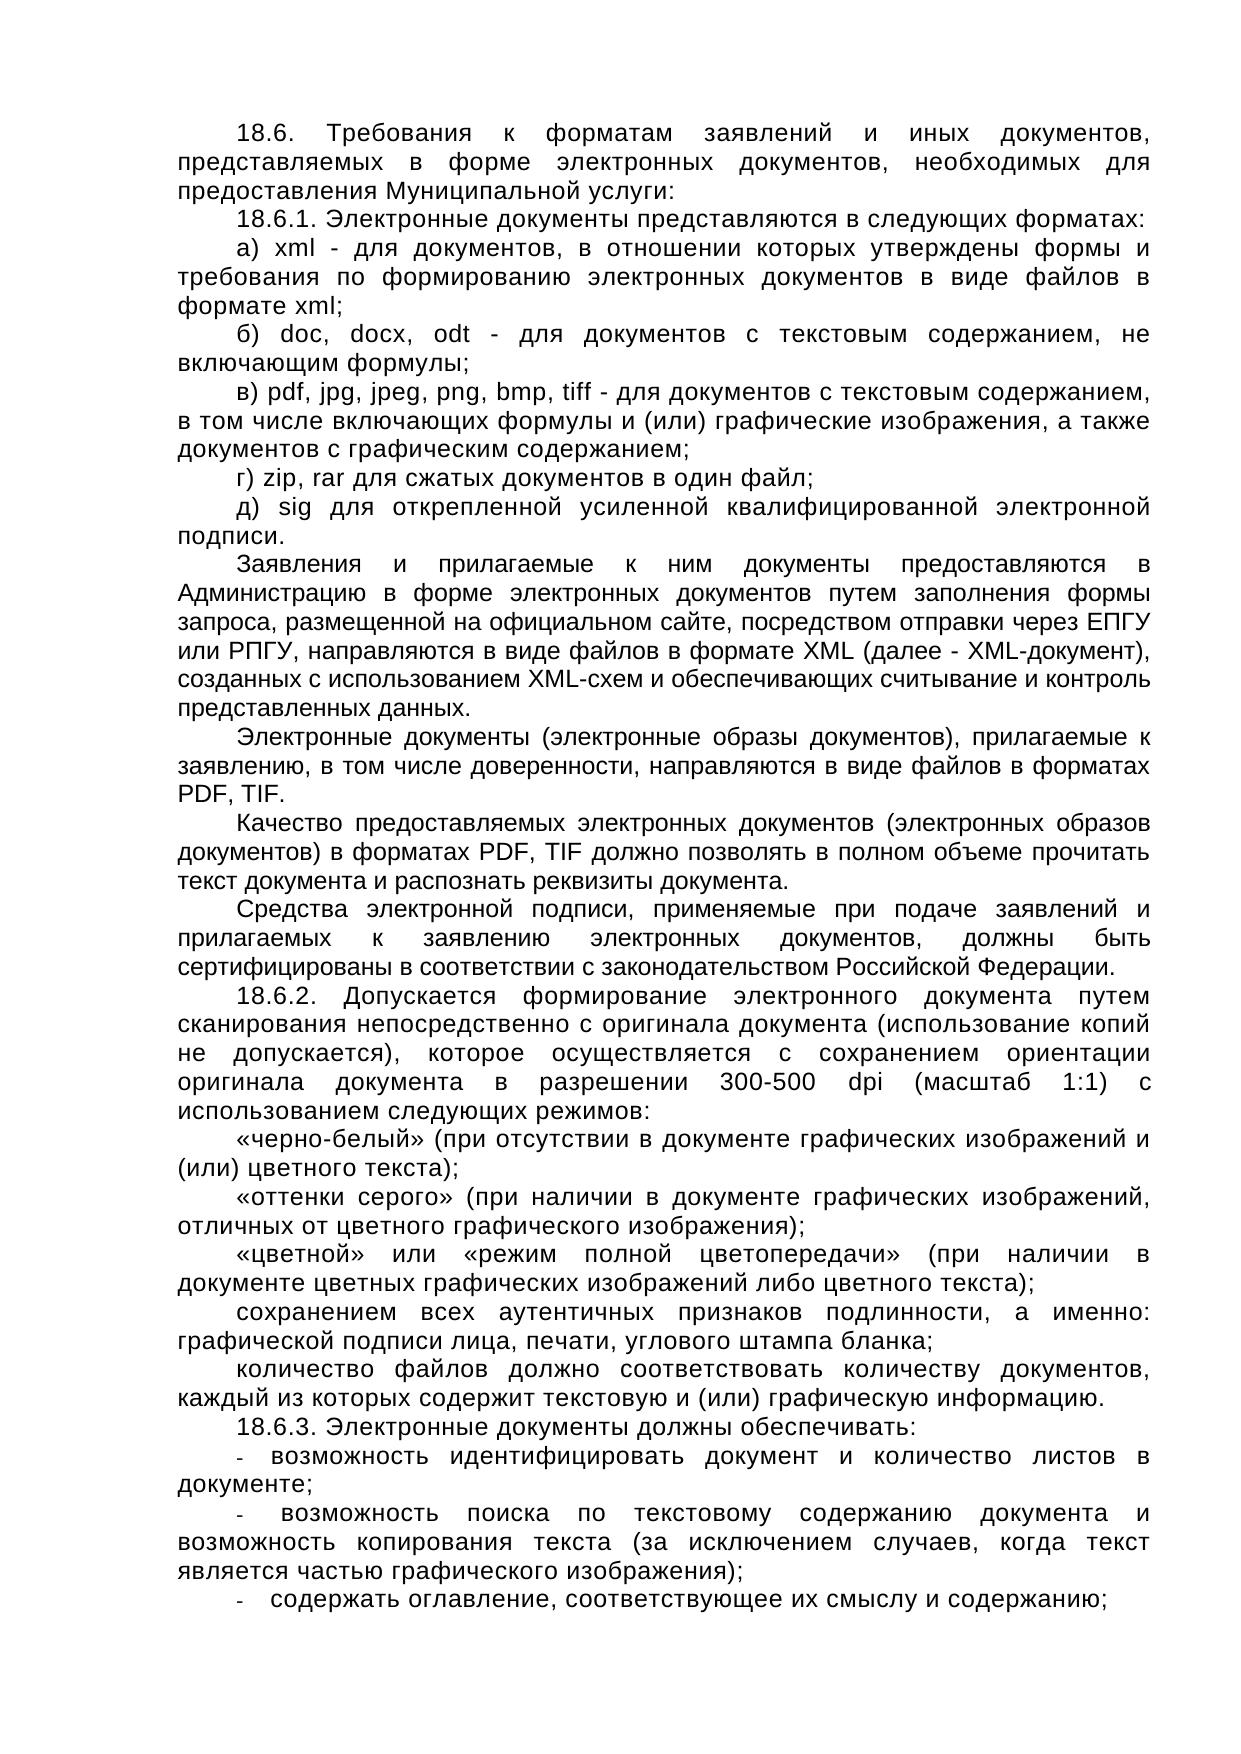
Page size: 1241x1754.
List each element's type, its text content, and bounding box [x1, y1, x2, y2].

text а) xml - для документов, в отношении которых утверждены формы и требования по формированию электронных документов в виде файлов в формате xml; [177, 233, 1152, 319]
text 18.6.3. Электронные документы должны обеспечивать: [177, 1412, 1152, 1441]
text Электронные документы (электронные образы документов), прилагаемые к заявлению, в том числе доверенности, направляются в виде файлов в форматах PDF, TIF. [177, 722, 1152, 808]
text «цветной» или «режим полной цветопередачи» (при наличии в документе цветных графических изображений либо цветного текста); [177, 1239, 1152, 1297]
list возможность идентифицировать документ и количество листов в документе; [177, 1441, 1152, 1498]
text «оттенки серого» (при наличии в документе графических изображений, отличных от цветного графического изображения); [177, 1182, 1152, 1239]
text количество файлов должно соответствовать количеству документов, каждый из которых содержит текстовую и (или) графическую информацию. [177, 1354, 1152, 1412]
text Качество предоставляемых электронных документов (электронных образов документов) в форматах PDF, TIF должно позволять в полном объеме прочитать текст документа и распознать реквизиты документа. [177, 808, 1152, 894]
text 18.6. Требования к форматам заявлений и иных документов, представляемых в форме электронных документов, необходимых для предоставления Муниципальной услуги: [177, 118, 1152, 204]
text б) doc, docx, odt - для документов с текстовым содержанием, не включающим формулы; [177, 319, 1152, 377]
text сохранением всех аутентичных признаков подлинности, а именно: графической подписи лица, печати, углового штампа бланка; [177, 1297, 1152, 1354]
text «черно-белый» (при отсутствии в документе графических изображений и (или) цветного текста); [177, 1124, 1152, 1182]
text в) pdf, jpg, jpeg, png, bmp, tiff - для документов с текстовым содержанием, в том числе включающих формулы и (или) графические изображения, а также документов с графическим содержанием; [177, 377, 1152, 463]
text г) zip, rar для сжатых документов в один файл; [177, 463, 1152, 492]
text Заявления и прилагаемые к ним документы предоставляются в Администрацию в форме электронных документов путем заполнения формы запроса, размещенной на официальном сайте, посредством отправки через ЕПГУ или РПГУ, направляются в виде файлов в формате XML (далее - XML-документ), созданных с использованием XML-схем и обеспечивающих считывание и контроль представленных данных. [177, 549, 1152, 722]
text 18.6.1. Электронные документы представляются в следующих форматах: [177, 204, 1152, 233]
text д) sig для открепленной усиленной квалифицированной электронной подписи. [177, 492, 1152, 549]
text 18.6.2. Допускается формирование электронного документа путем сканирования непосредственно с оригинала документа (использование копий не допускается), которое осуществляется с сохранением ориентации оригинала документа в разрешении 300-500 dpi (масштаб 1:1) с использованием следующих режимов: [177, 981, 1152, 1124]
list возможность поиска по текстовому содержанию документа и возможность копирования текста (за исключением случаев, когда текст является частью графического изображения); [177, 1498, 1152, 1584]
text Средства электронной подписи, применяемые при подаче заявлений и прилагаемых к заявлению электронных документов, должны быть сертифицированы в соответствии с законодательством Российской Федерации. [177, 894, 1152, 981]
list содержать оглавление, соответствующее их смыслу и содержанию; [177, 1584, 1152, 1613]
